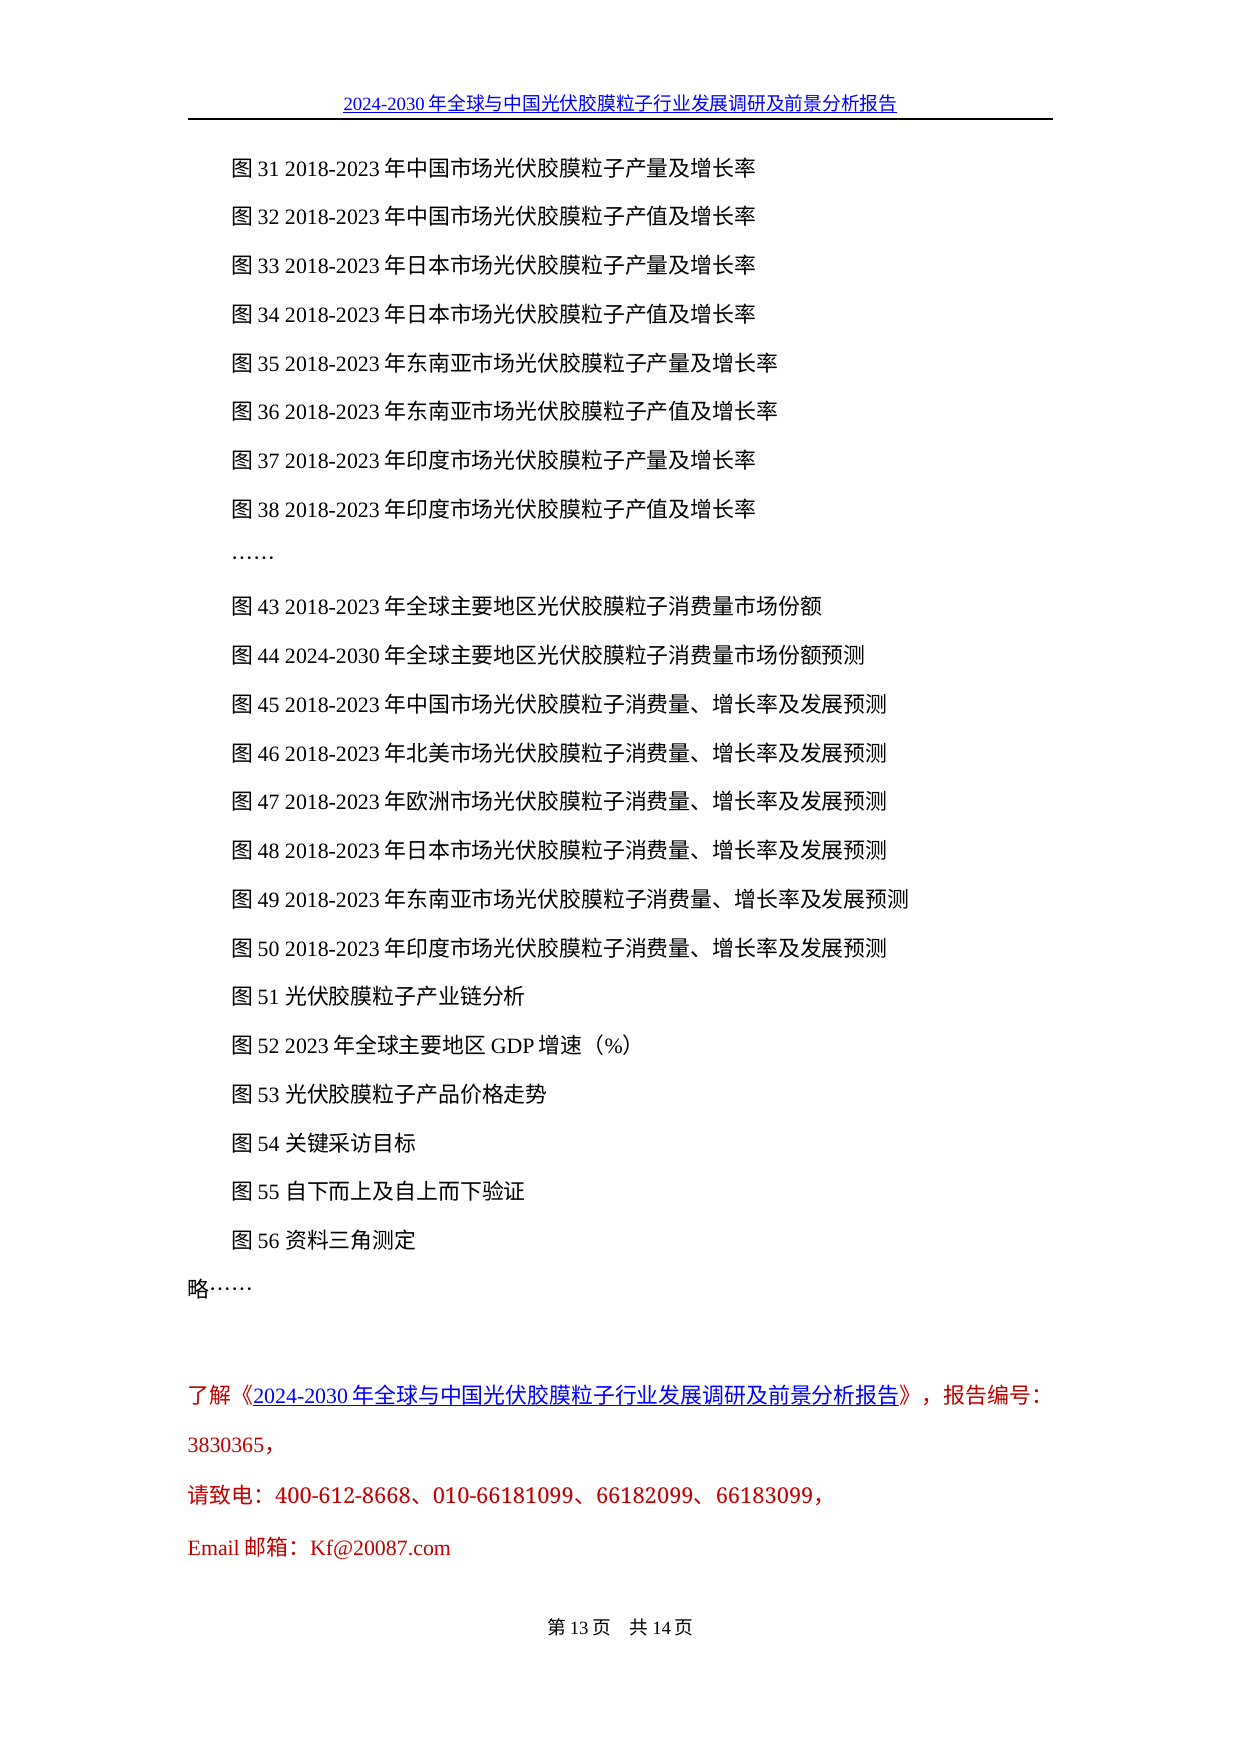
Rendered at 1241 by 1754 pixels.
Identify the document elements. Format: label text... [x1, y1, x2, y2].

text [187, 150, 1053, 1304]
text 请致电：400-612-8668、010-66181099、66182099、66183099， [187, 1478, 1053, 1511]
text 了解《2024-2030年全球与中国光伏胶膜粒子行业发展调研及前景分析报告》，报告编号：3830365， [187, 1378, 1053, 1459]
text Email邮箱：Kf@20087.com [187, 1530, 1053, 1562]
